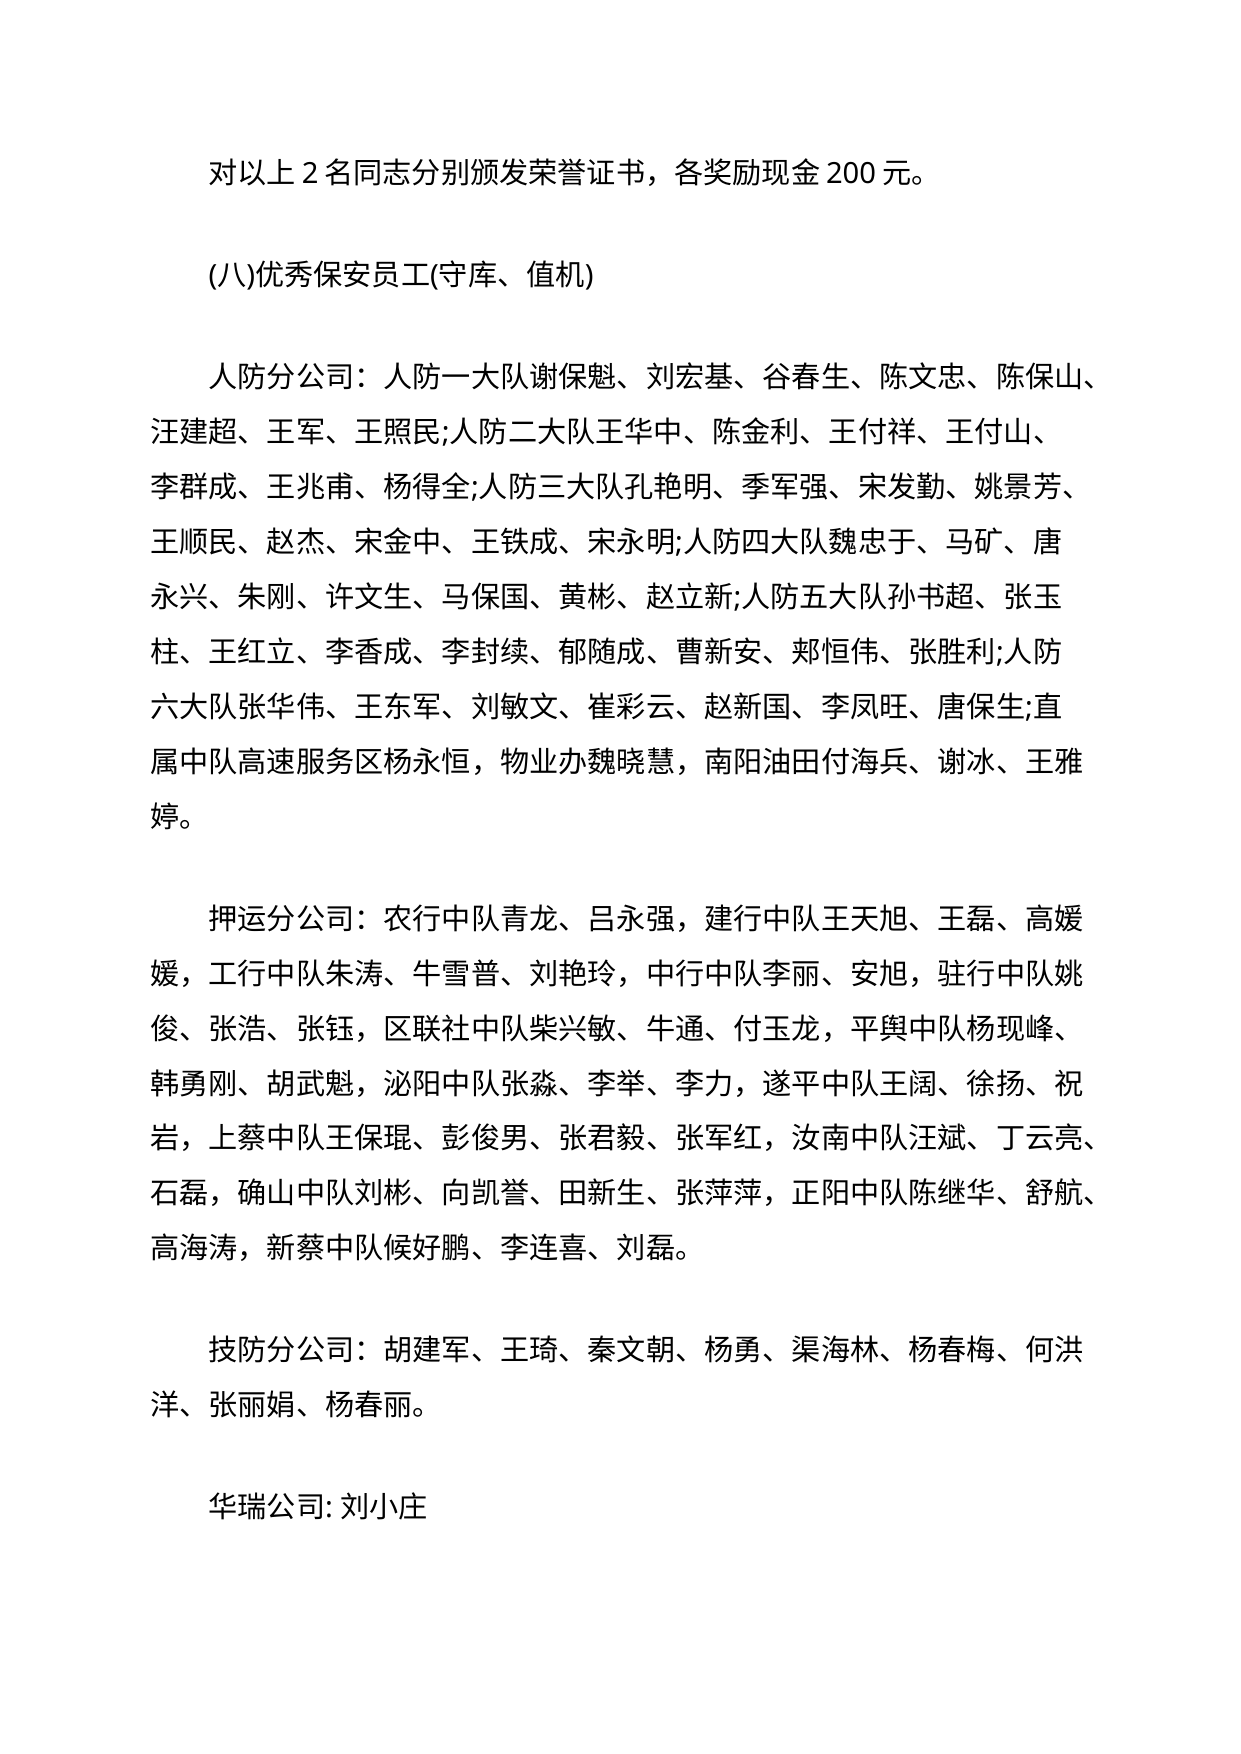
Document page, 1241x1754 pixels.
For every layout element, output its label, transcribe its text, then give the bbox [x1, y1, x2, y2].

text (八)优秀保安员工(守库、值机) [150, 252, 1090, 294]
text 对以上2名同志分别颁发荣誉证书，各奖励现金200元。 [150, 150, 1090, 192]
text 华瑞公司: 刘小庄 [150, 1483, 1090, 1526]
text 技防分公司：胡建军、王琦、秦文朝、杨勇、渠海林、杨春梅、何洪洋、张丽娟、杨春丽。 [150, 1327, 1090, 1424]
text 人防分公司：人防一大队谢保魁、刘宏基、谷春生、陈文忠、陈保山、汪建超、王军、王照民;人防二大队王华中、陈金利、王付祥、王付山、李群成、王兆甫、杨得全;人防三大队孔艳明、季军强、宋发勤、姚景芳、王顺民、赵杰、宋金中、王铁成、宋永明;人防四大队魏忠于、马矿、唐永兴、朱刚、许文生、马保国、黄彬、赵立新;人防五大队孙书超、张玉柱、王红立、李香成、李封续、郁随成、曹新安、郏恒伟、张胜利;人防六大队张华伟、王东军、刘敏文、崔彩云、赵新国、李凤旺、唐保生;直属中队高速服务区杨永恒，物业办魏晓慧，南阳油田付海兵、谢冰、王雅婷。 [150, 354, 1090, 836]
text 押运分公司：农行中队青龙、吕永强，建行中队王天旭、王磊、高媛媛，工行中队朱涛、牛雪普、刘艳玲，中行中队李丽、安旭，驻行中队姚俊、张浩、张钰，区联社中队柴兴敏、牛通、付玉龙，平舆中队杨现峰、韩勇刚、胡武魁，泌阳中队张淼、李举、李力，遂平中队王阔、徐扬、祝岩，上蔡中队王保琨、彭俊男、张君毅、张军红，汝南中队汪斌、丁云亮、石磊，确山中队刘彬、向凯誉、田新生、张萍萍，正阳中队陈继华、舒航、高海涛，新蔡中队候好鹏、李连喜、刘磊。 [150, 896, 1090, 1267]
